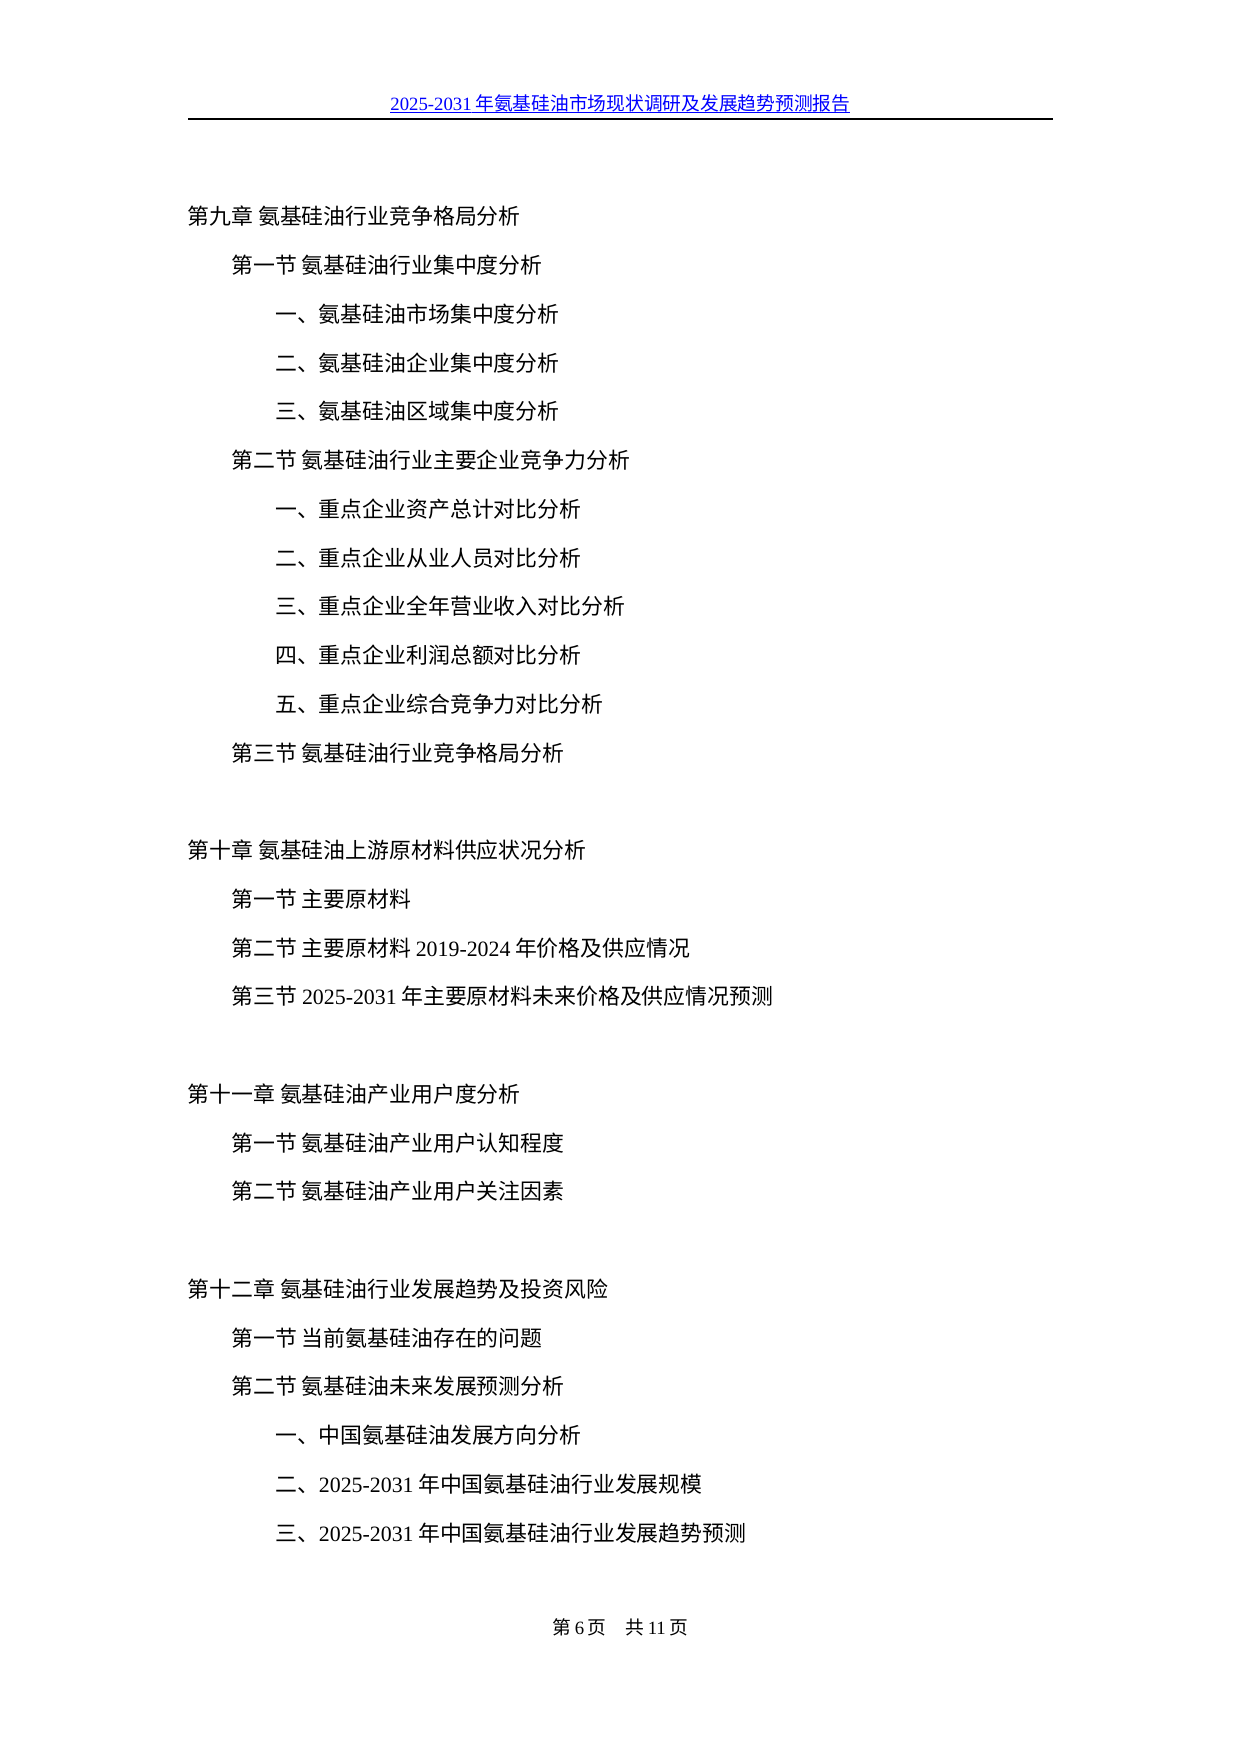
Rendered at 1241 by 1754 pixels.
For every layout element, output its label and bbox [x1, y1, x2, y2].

text [187, 150, 1053, 1548]
